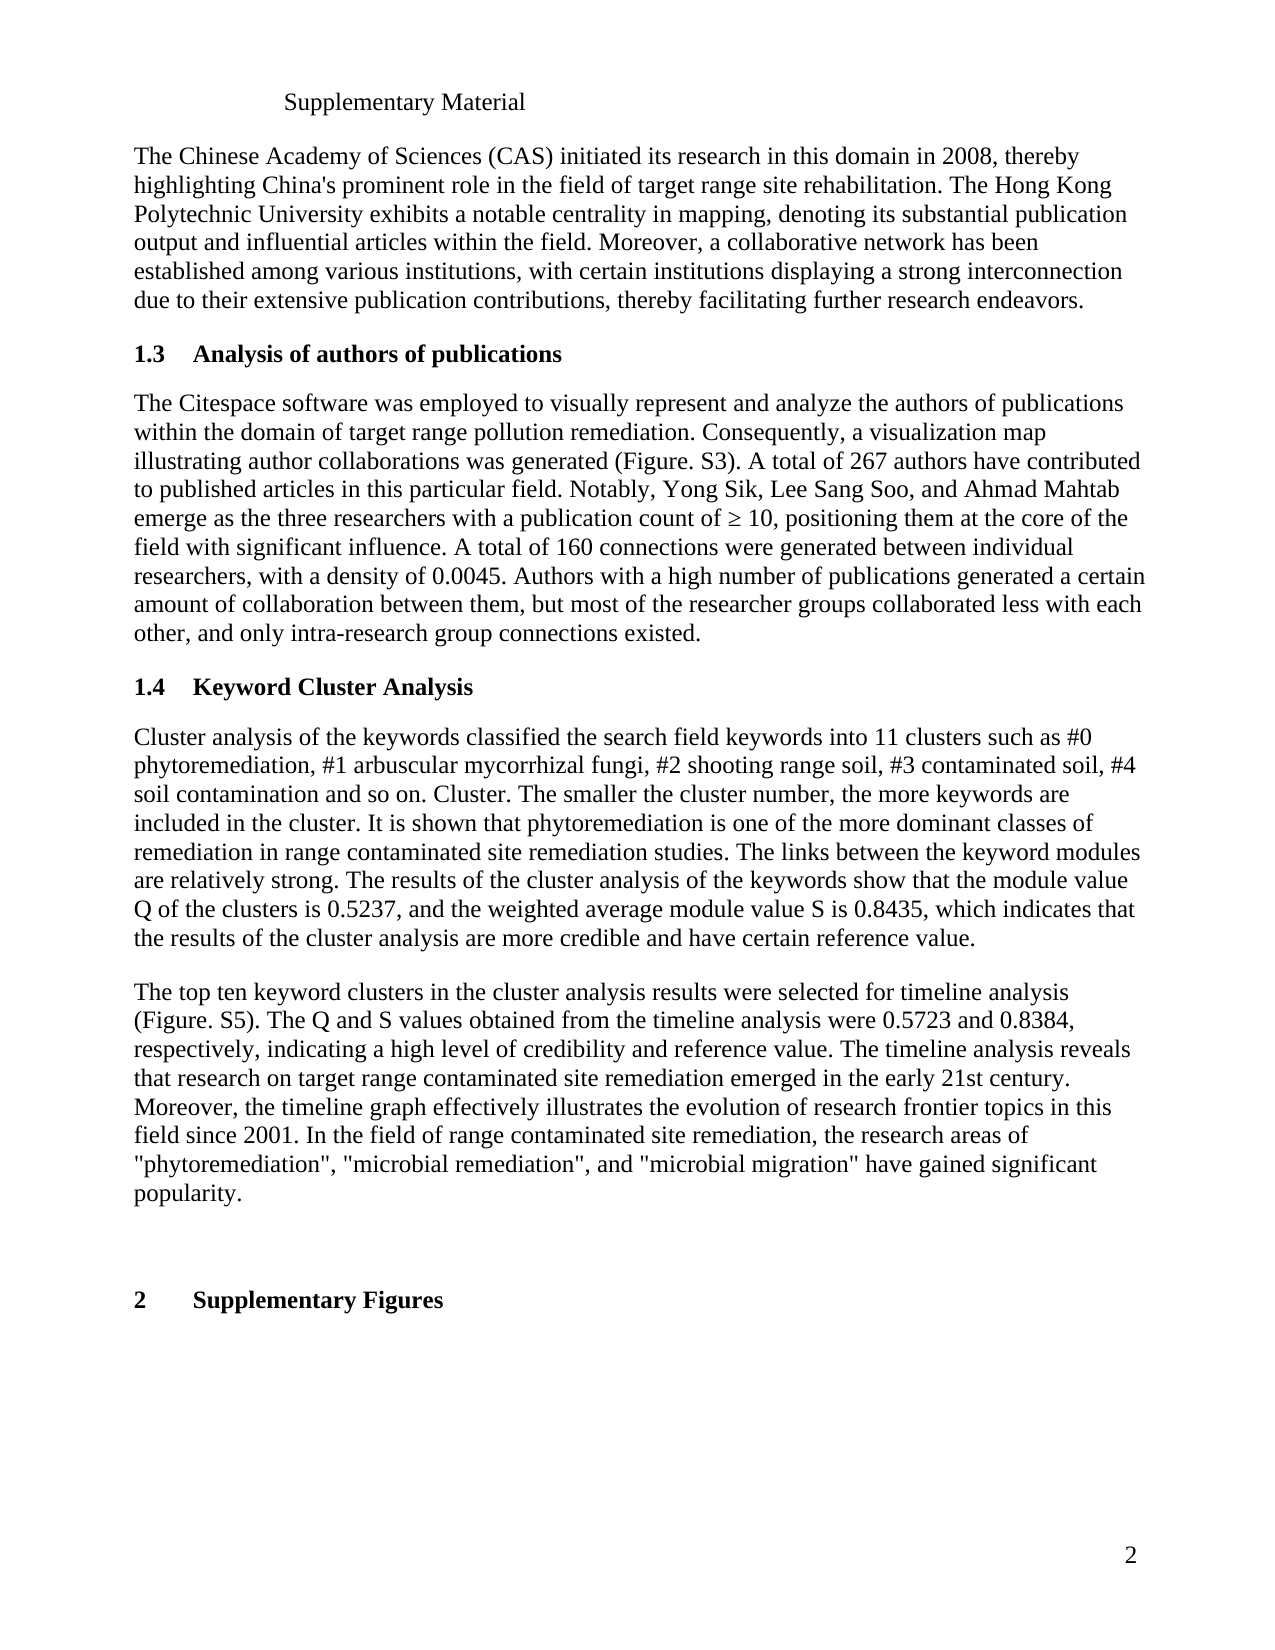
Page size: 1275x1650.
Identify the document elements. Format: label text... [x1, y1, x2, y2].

subtitle Analysis of authors of publications [133, 339, 1152, 367]
text Cluster analysis of the keywords classified the search field keywords into 11 clusters such as #0 phytoremediation, #1 arbuscular mycorrhizal fungi, #2 shooting range soil, #3 contaminated soil, #4 soil contamination and so on. Cluster. The smaller the cluster number, the more keywords are included in the cluster. It is shown that phytoremediation is one of the more dominant classes of remediation in range contaminated site remediation studies. The links between the keyword modules are relatively strong. The results of the cluster analysis of the keywords show that the module value Q of the clusters is 0.5237, and the weighted average module value S is 0.8435, which indicates that the results of the cluster analysis are more credible and have certain reference value. [133, 722, 1152, 952]
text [133, 141, 1152, 314]
text The top ten keyword clusters in the cluster analysis results were selected for timeline analysis (Figure. S5). The Q and S values obtained from the timeline analysis were 0.5723 and 0.8384, respectively, indicating a high level of credibility and reference value. The timeline analysis reveals that research on target range contaminated site remediation emerged in the early 21st century. Moreover, the timeline graph effectively illustrates the evolution of research frontier topics in this field since 2001. In the field of range contaminated site remediation, the research areas of "phytoremediation", "microbial remediation", and "microbial migration" have gained significant popularity. [133, 977, 1152, 1207]
text The Citespace software was employed to visually represent and analyze the authors of publications within the domain of target range pollution remediation. Consequently, a visualization map illustrating author collaborations was generated (Figure. S3). A total of 267 authors have contributed to published articles in this particular field. Notably, Yong Sik, Lee Sang Soo, and Ahmad Mahtab emerge as the three researchers with a publication count of ≥ 10, positioning them at the core of the field with significant influence. A total of 160 connections were generated between individual researchers, with a density of 0.0045. Authors with a high number of publications generated a certain amount of collaboration between them, but most of the researcher groups collaborated less with each other, and only intra-research group connections existed. [133, 388, 1152, 647]
subtitle Supplementary Figures [133, 1285, 1152, 1314]
subtitle Keyword Cluster Analysis [133, 672, 1152, 701]
